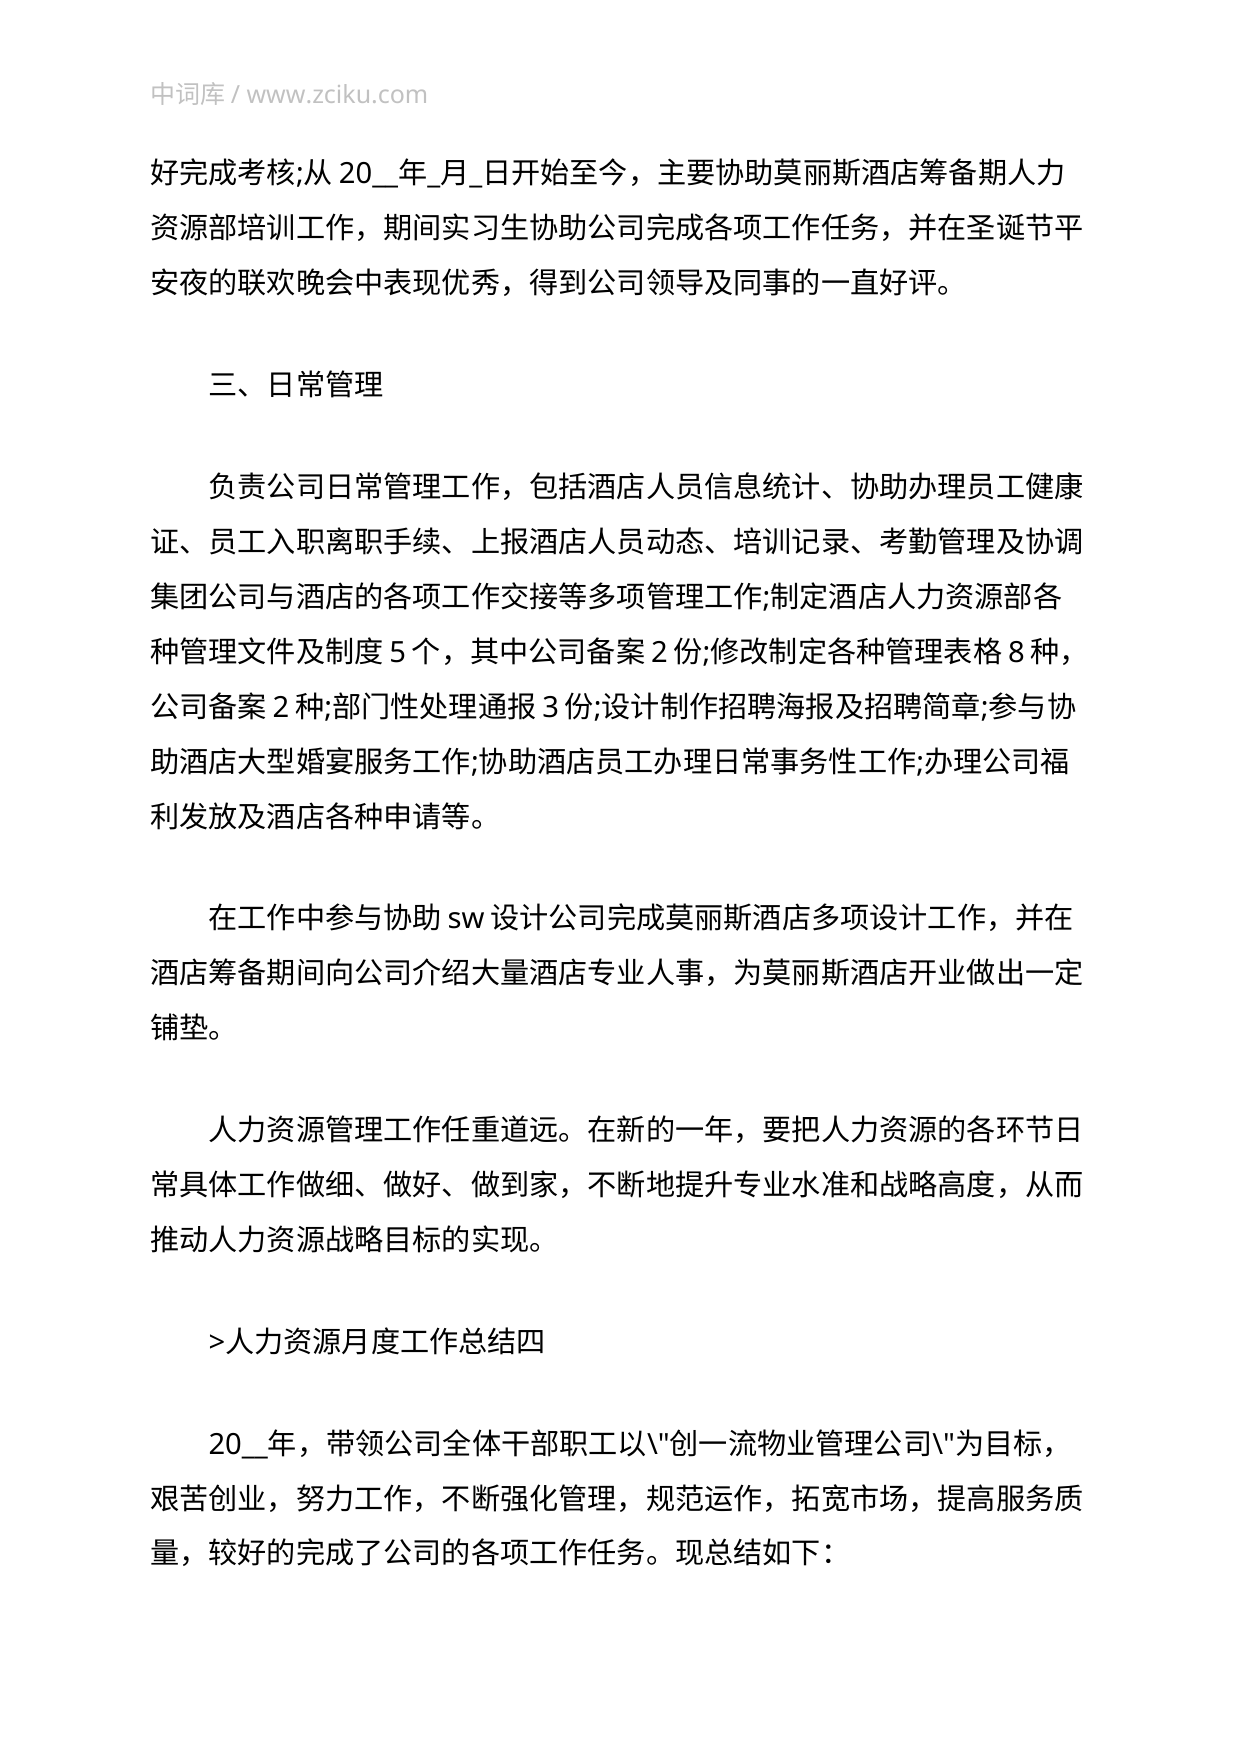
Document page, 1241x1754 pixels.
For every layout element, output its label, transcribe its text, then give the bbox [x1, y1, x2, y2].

text 人力资源管理工作任重道远。在新的一年，要把人力资源的各环节日常具体工作做细、做好、做到家，不断地提升专业水准和战略高度，从而推动人力资源战略目标的实现。 [150, 1107, 1090, 1259]
text 20__年，带领公司全体干部职工以\"创一流物业管理公司\"为目标，艰苦创业，努力工作，不断强化管理，规范运作，拓宽市场，提高服务质量，较好的完成了公司的各项工作任务。现总结如下： [150, 1420, 1090, 1572]
text 在工作中参与协助sw设计公司完成莫丽斯酒店多项设计工作，并在酒店筹备期间向公司介绍大量酒店专业人事，为莫丽斯酒店开业做出一定铺垫。 [150, 895, 1090, 1047]
text 负责公司日常管理工作，包括酒店人员信息统计、协助办理员工健康证、员工入职离职手续、上报酒店人员动态、培训记录、考勤管理及协调集团公司与酒店的各项工作交接等多项管理工作;制定酒店人力资源部各种管理文件及制度5个，其中公司备案2份;修改制定各种管理表格8种，公司备案2种;部门性处理通报3份;设计制作招聘海报及招聘简章;参与协助酒店大型婚宴服务工作;协助酒店员工办理日常事务性工作;办理公司福利发放及酒店各种申请等。 [150, 463, 1090, 836]
text >人力资源月度工作总结四 [150, 1318, 1090, 1361]
text 三、日常管理 [150, 362, 1090, 404]
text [150, 150, 1090, 302]
